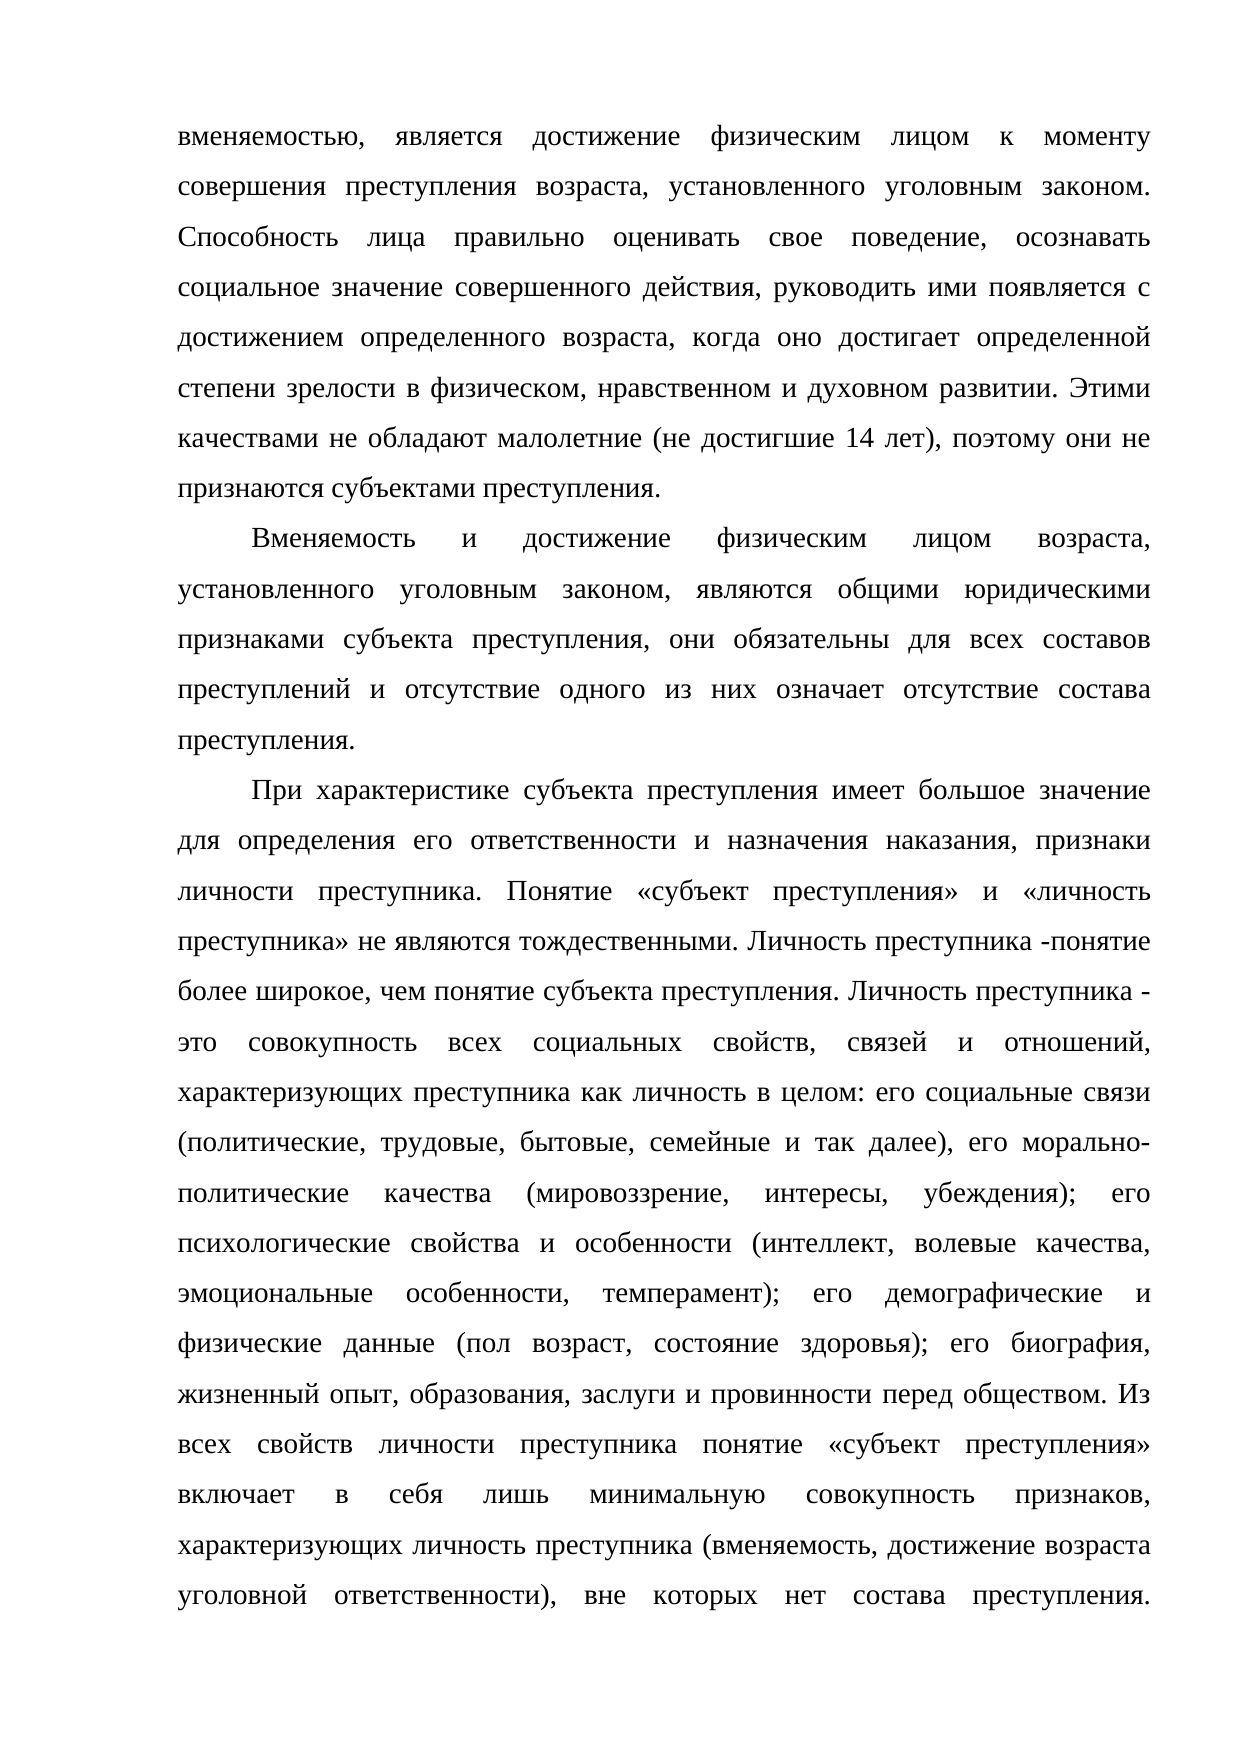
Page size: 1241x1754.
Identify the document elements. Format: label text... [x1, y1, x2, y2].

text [177, 772, 1152, 1611]
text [177, 118, 1152, 504]
text Вменяемость и достижение физическим лицом возраста, установленного уголовным законом, являются общими юридическими признаками субъекта преступления, они обязательны для всех составов преступлений и отсутствие одного из них означает отсутствие состава преступления. [177, 521, 1152, 755]
